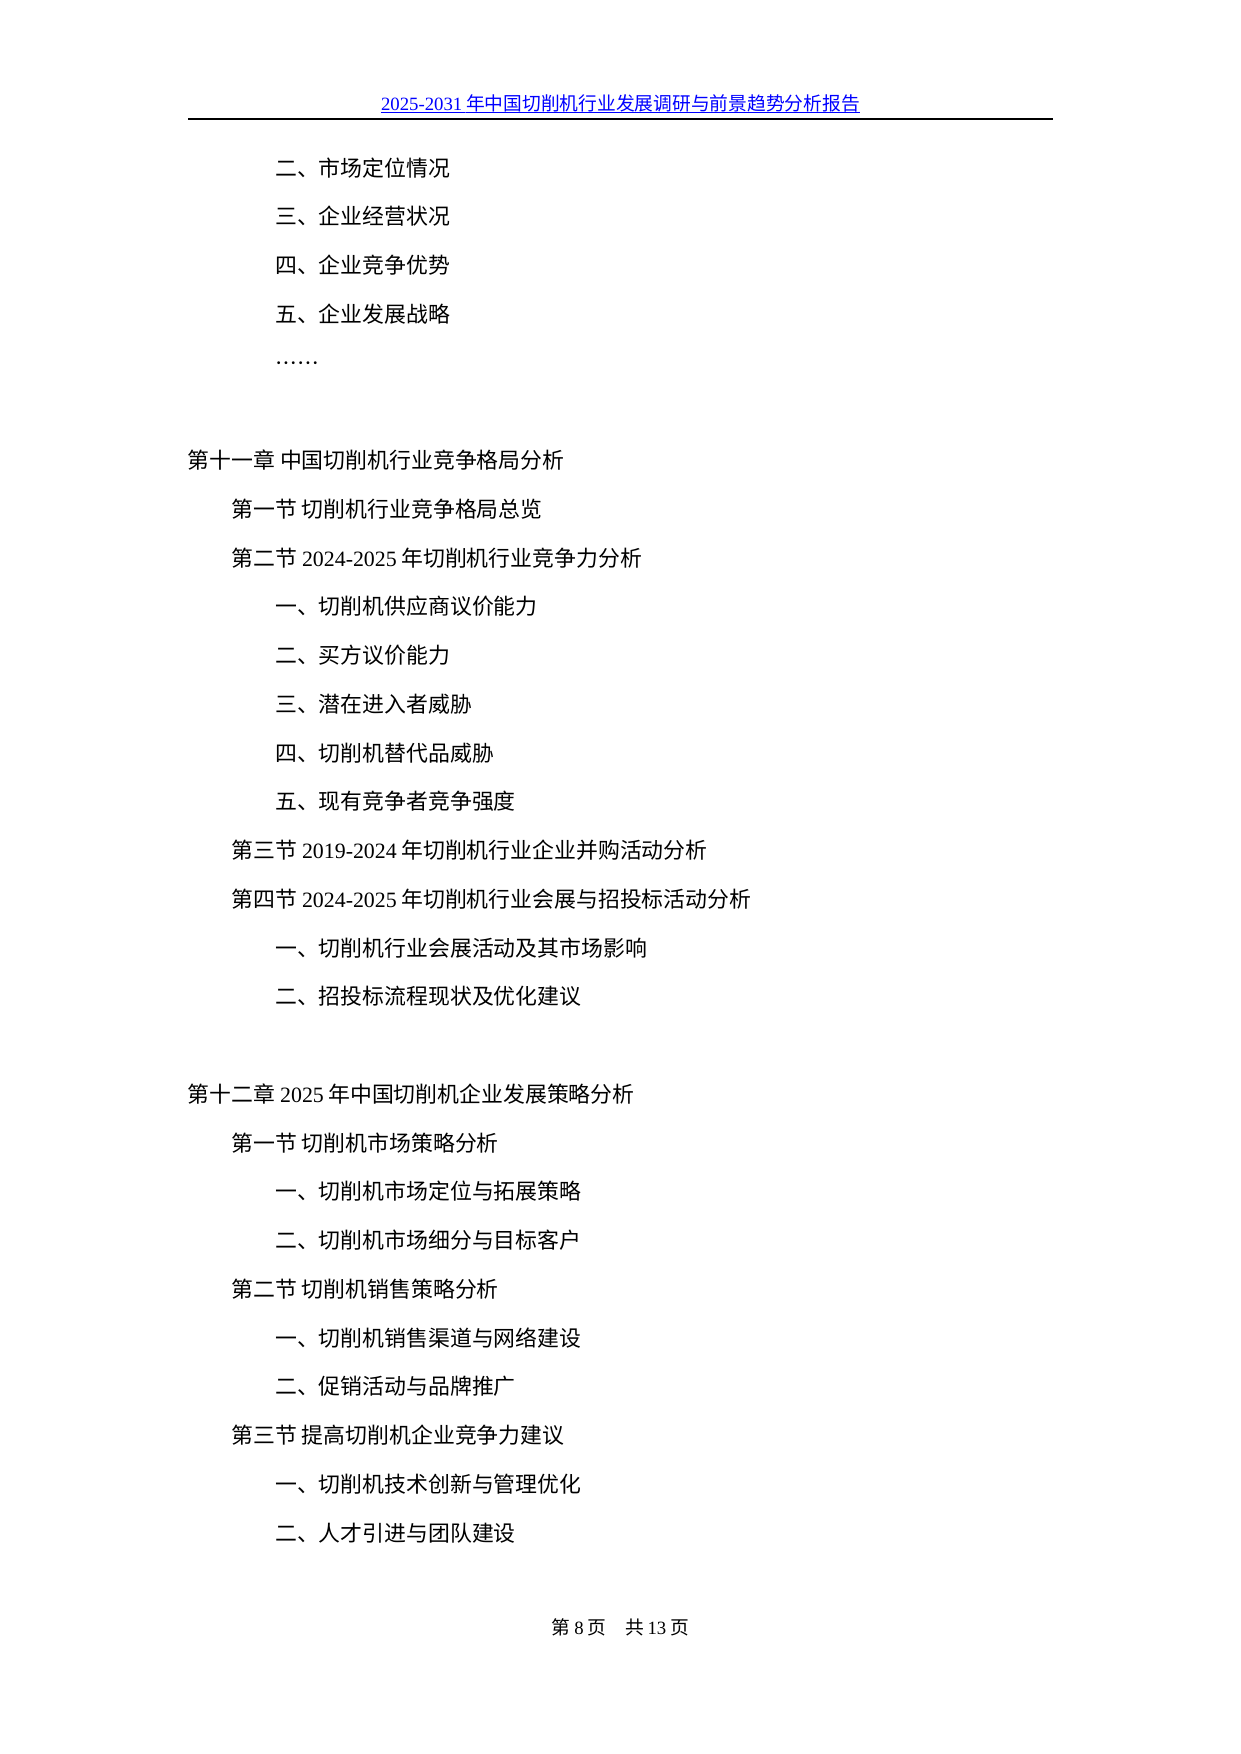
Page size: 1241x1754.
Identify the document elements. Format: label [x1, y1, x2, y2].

text [187, 150, 1053, 1548]
